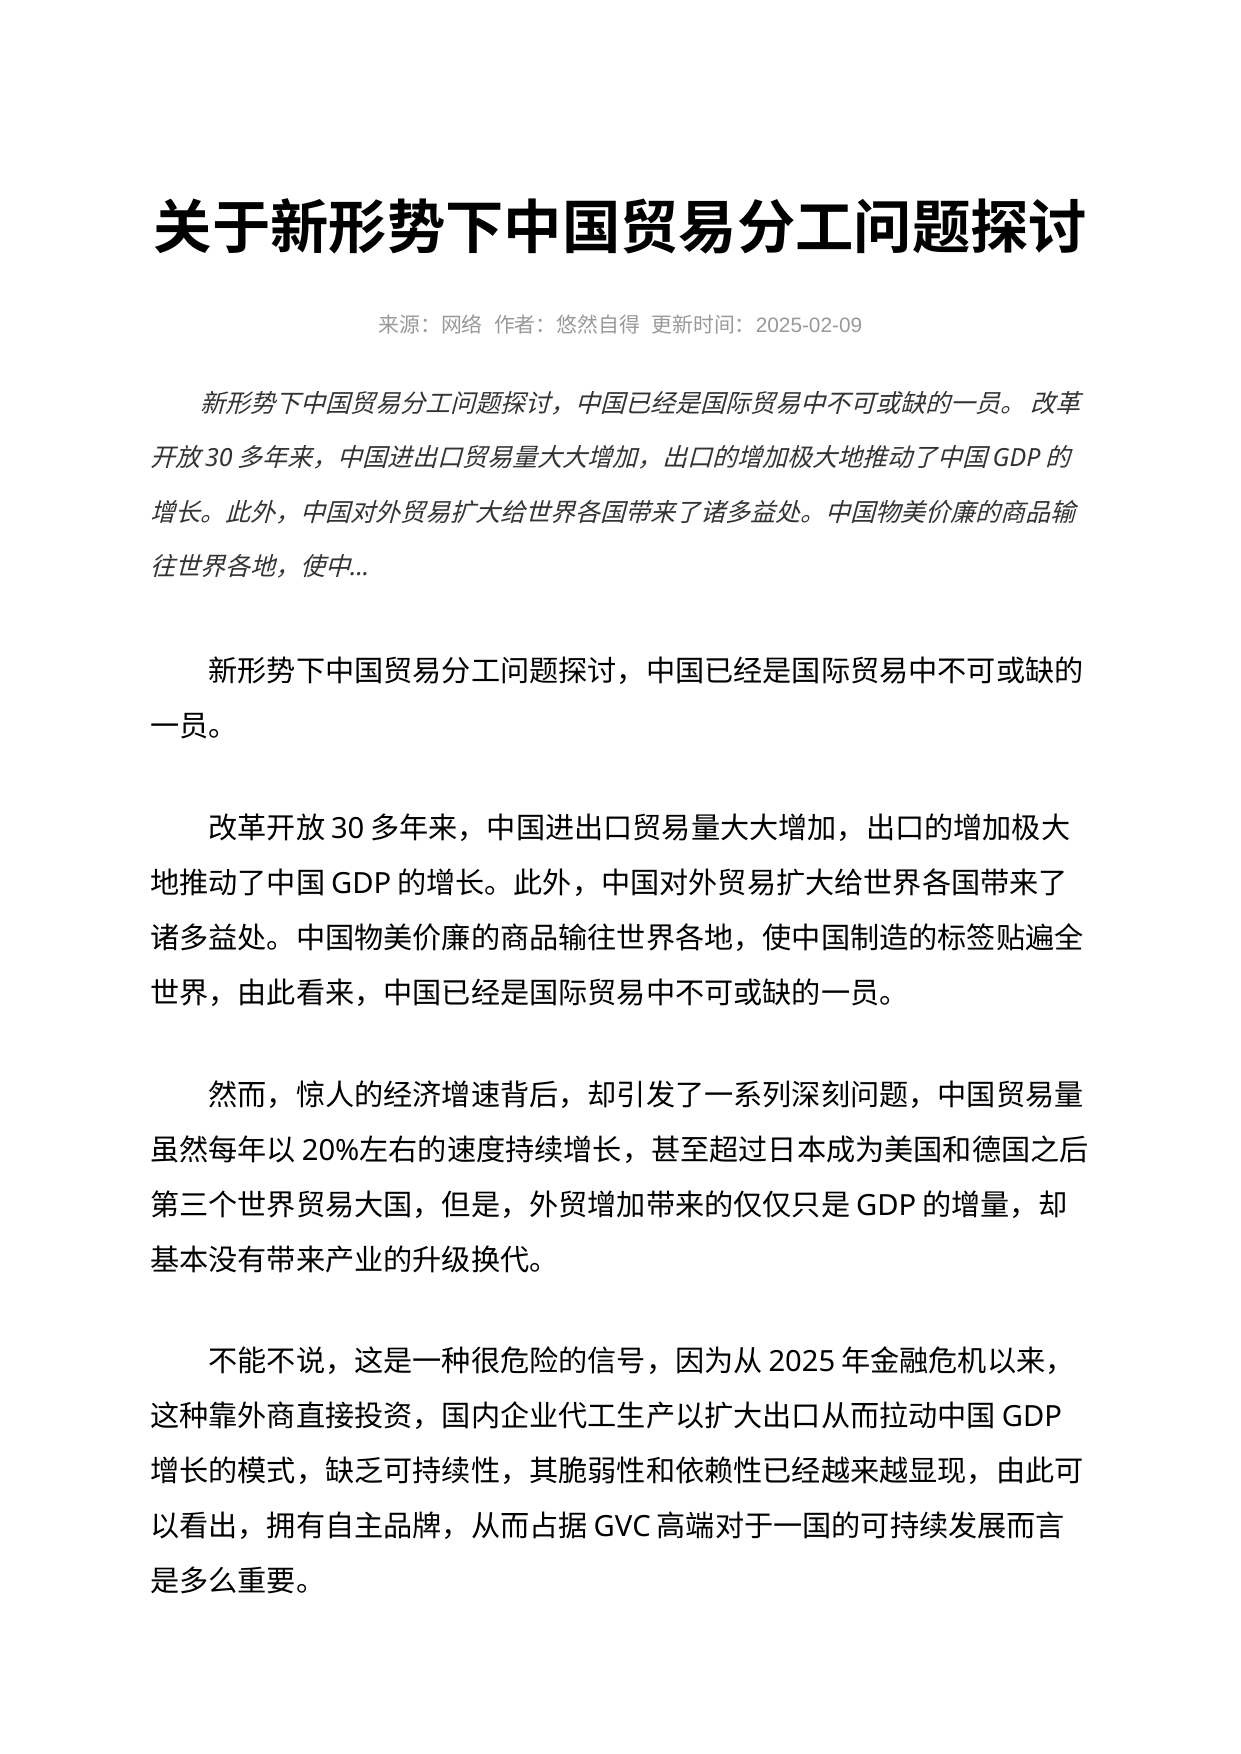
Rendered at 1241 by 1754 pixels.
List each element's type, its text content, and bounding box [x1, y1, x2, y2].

text 来源：网络 作者：悠然自得 更新时间：2025-02-09 [150, 313, 1090, 337]
subtitle 关于新形势下中国贸易分工问题探讨 [150, 181, 1090, 266]
text 不能不说，这是一种很危险的信号，因为从2025年金融危机以来，这种靠外商直接投资，国内企业代工生产以扩大出口从而拉动中国GDP增长的模式，缺乏可持续性，其脆弱性和依赖性已经越来越显现，由此可以看出，拥有自主品牌，从而占据GVC高端对于一国的可持续发展而言是多么重要。 [150, 1338, 1090, 1600]
text 新形势下中国贸易分工问题探讨，中国已经是国际贸易中不可或缺的一员。 改革开放30多年来，中国进出口贸易量大大增加，出口的增加极大地推动了中国GDP的增长。此外，中国对外贸易扩大给世界各国带来了诸多益处。中国物美价廉的商品输往世界各地，使中... [150, 383, 1090, 583]
text 改革开放30多年来，中国进出口贸易量大大增加，出口的增加极大地推动了中国GDP的增长。此外，中国对外贸易扩大给世界各国带来了诸多益处。中国物美价廉的商品输往世界各地，使中国制造的标签贴遍全世界，由此看来，中国已经是国际贸易中不可或缺的一员。 [150, 804, 1090, 1012]
text 新形势下中国贸易分工问题探讨，中国已经是国际贸易中不可或缺的一员。 [150, 648, 1090, 745]
text 然而，惊人的经济增速背后，却引发了一系列深刻问题，中国贸易量虽然每年以20%左右的速度持续增长，甚至超过日本成为美国和德国之后第三个世界贸易大国，但是，外贸增加带来的仅仅只是GDP的增量，却基本没有带来产业的升级换代。 [150, 1071, 1090, 1278]
